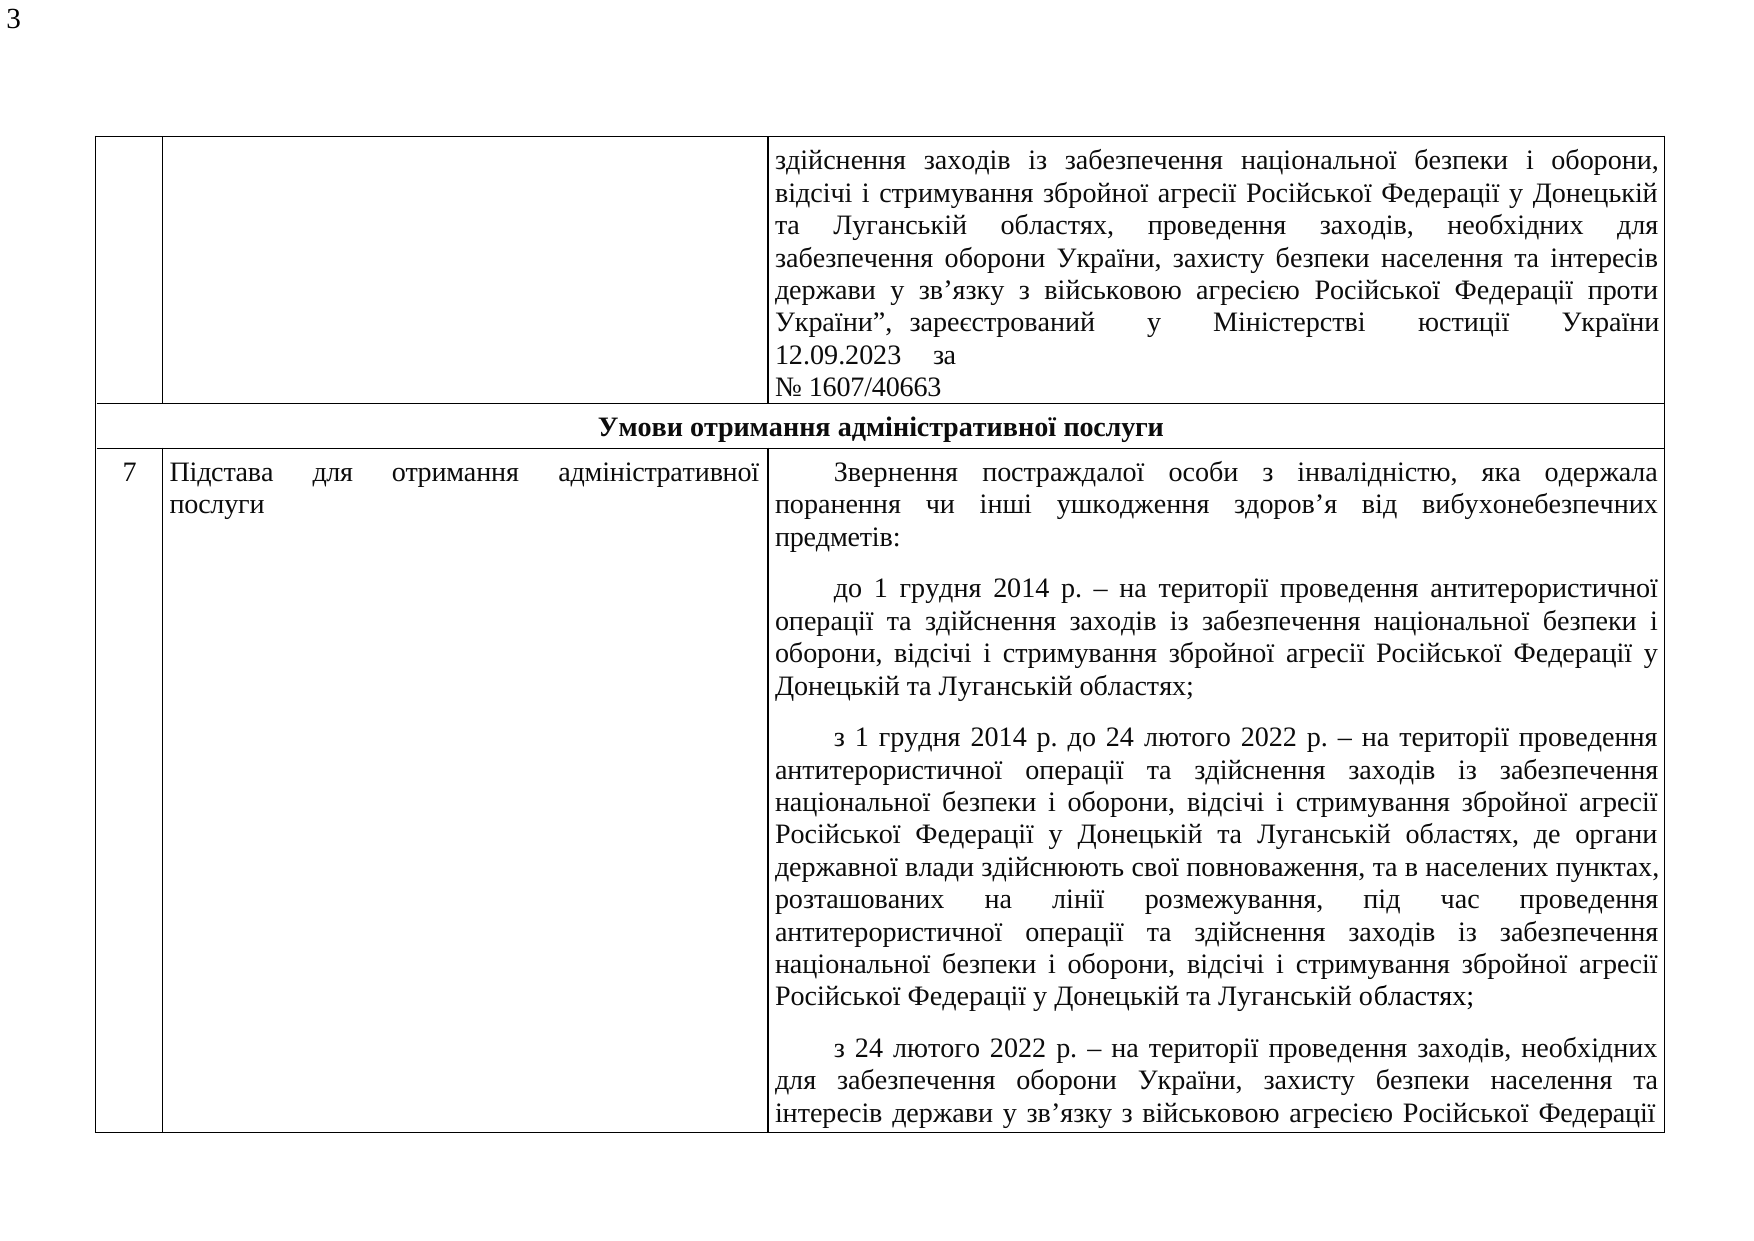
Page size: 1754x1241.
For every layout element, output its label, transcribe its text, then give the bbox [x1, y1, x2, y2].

table_header [163, 137, 767, 403]
table_cell Умови отримання адміністративної послуги [96, 404, 1664, 447]
table_cell Звернення постраждалої особи з інвалідністю, яка одержала поранення чи інші ушкодження здоров’я від вибухонебезпечних предметів: до 1 грудня 2014 р. – на території проведення антитерористичної операції та здійснення заходів із забезпечення національної безпеки і оборони, відсічі і стримування збройної агресії Російської Федерації у Донецькій та Луганській областях; з 1 грудня 2014 р. до 24 лютого 2022 р. – на території проведення антитерористичної операції та здійснення заходів із забезпечення національної безпеки і оборони, відсічі і стримування збройної агресії Російської Федерації у Донецькій та Луганській областях, де органи державної влади здійснюють свої повноваження, та в населених пунктах, розташованих на лінії розмежування, під час проведення антитерористичної операції та здійснення заходів із забезпечення національної безпеки і оборони, відсічі і стримування збройної агресії Російської Федерації у Донецькій та Луганській областях; з 24 лютого 2022 р. – на території проведення заходів, необхідних для забезпечення оборони України, захисту безпеки населення та інтересів держави у зв’язку з військовою агресією Російської Федерації [769, 449, 1664, 1132]
table_header [96, 137, 162, 403]
table_cell 7 [96, 449, 162, 1132]
table_cell Підстава для отримання адміністративної послуги [163, 449, 767, 1132]
table_header здійснення заходів із забезпечення національної безпеки і оборони, відсічі і стримування збройної агресії Російської Федерації у Донецькій та Луганській областях, проведення заходів, необхідних для забезпечення оборони України, захисту безпеки населення та інтересів держави у зв’язку з військовою агресією Російської Федерації проти України”, зареєстрований у Міністерстві юстиції України 12.09.2023 за № 1607/40663 [769, 137, 1664, 403]
